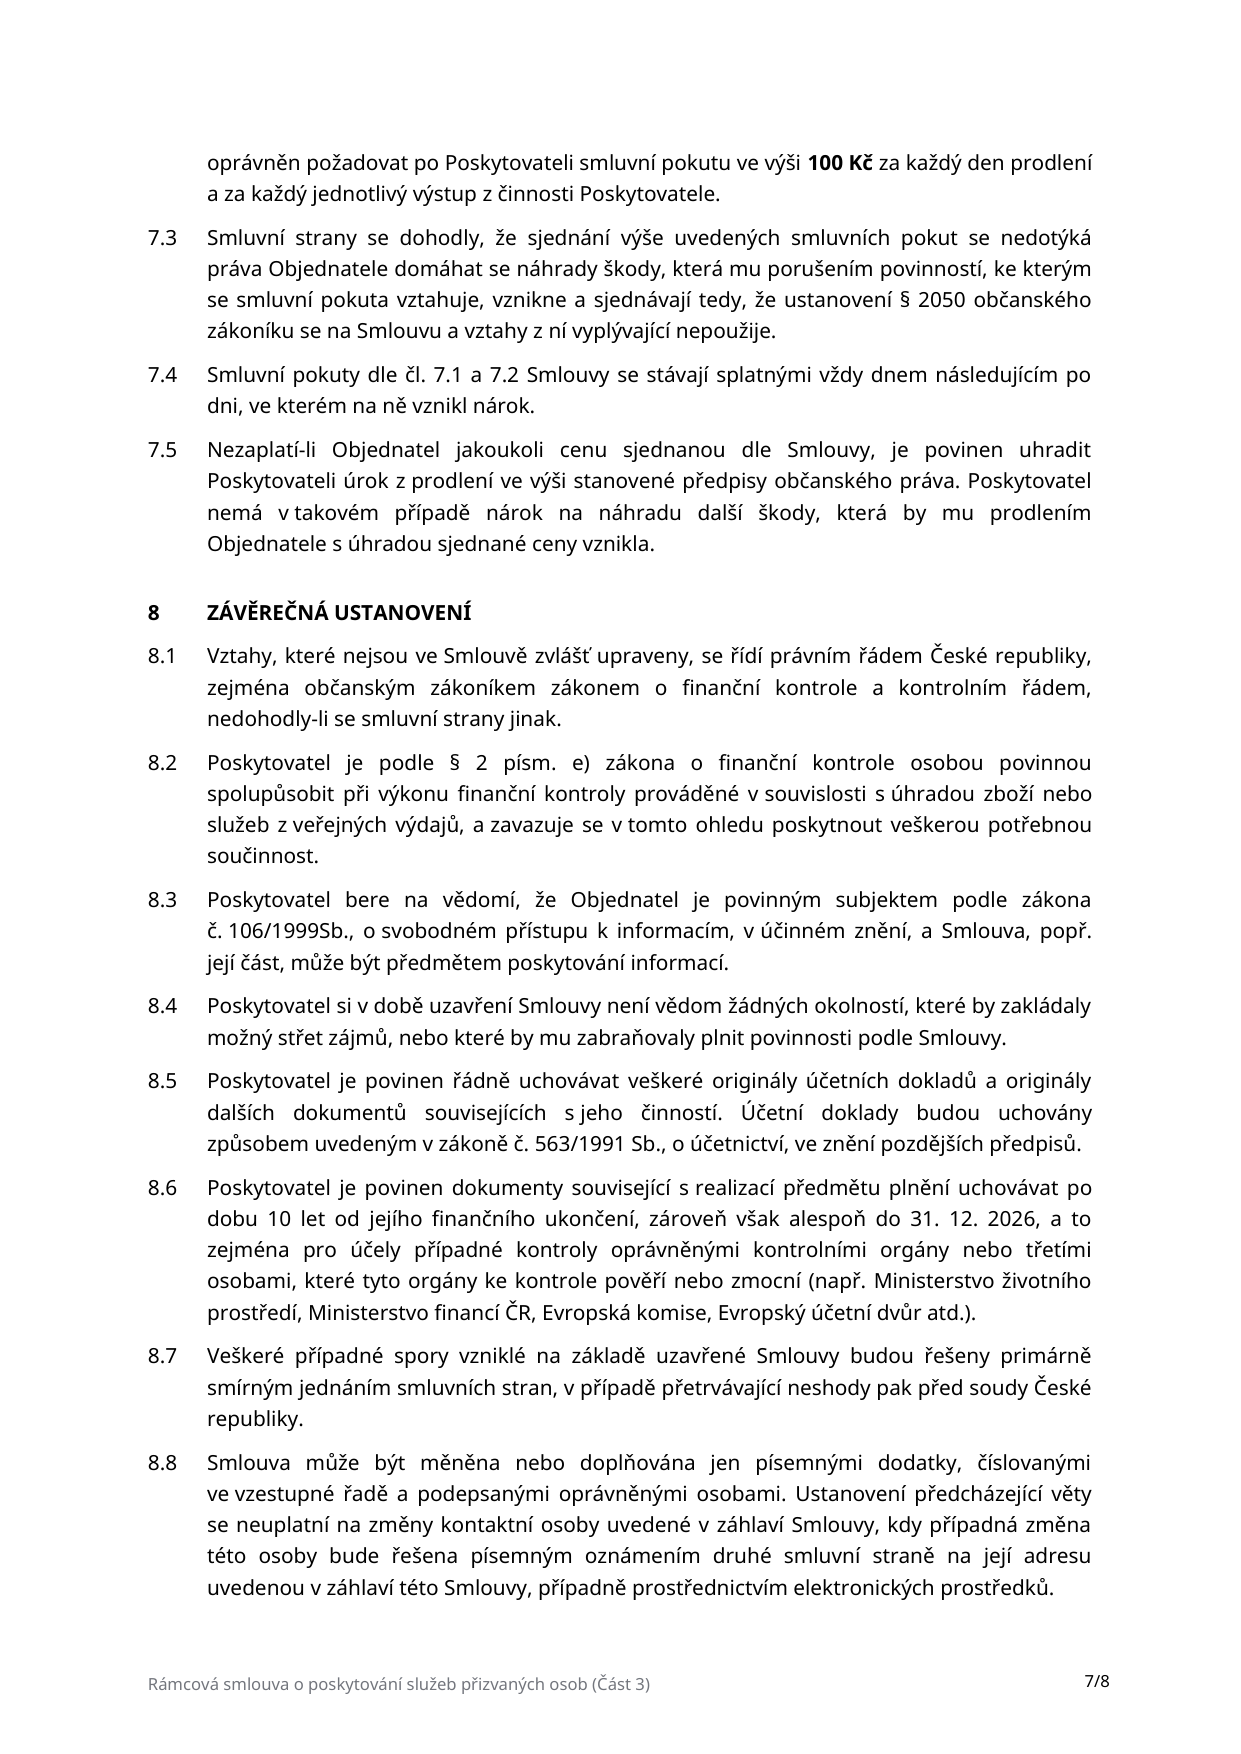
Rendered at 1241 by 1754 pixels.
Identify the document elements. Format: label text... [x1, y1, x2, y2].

list Poskytovatel je povinen řádně uchovávat veškeré originály účetních dokladů a originály dalších dokumentů souvisejících s jeho činností. Účetní doklady budou uchovány způsobem uvedeným v zákoně č. 563/1991 Sb., o účetnictví, ve znění pozdějších předpisů. [148, 1066, 1092, 1157]
list Poskytovatel si v době uzavření Smlouvy není vědom žádných okolností, které by zakládaly možný střet zájmů, nebo které by mu zabraňovaly plnit povinnosti podle Smlouvy. [148, 991, 1092, 1051]
list Veškeré případné spory vzniklé na základě uzavřené Smlouvy budou řešeny primárně smírným jednáním smluvních stran, v případě přetrvávající neshody pak před soudy České republiky. [148, 1341, 1092, 1432]
list Smluvní pokuty dle čl. 7.1 a 7.2 Smlouvy se stávají splatnými vždy dnem následujícím po dni, ve kterém na ně vznikl nárok. [148, 360, 1092, 420]
list Poskytovatel je povinen dokumenty související s realizací předmětu plnění uchovávat po dobu 10 let od jejího finančního ukončení, zároveň však alespoň do 31. 12. 2026, a to zejména pro účely případné kontroly oprávněnými kontrolními orgány nebo třetími osobami, které tyto orgány ke kontrole pověří nebo zmocní (např. Ministerstvo životního prostředí, Ministerstvo financí ČR, Evropská komise, Evropský účetní dvůr atd.). [148, 1173, 1092, 1326]
list Smlouva může být měněna nebo doplňována jen písemnými dodatky, číslovanými ve vzestupné řadě a podepsanými oprávněnými osobami. Ustanovení předcházející věty se neuplatní na změny kontaktní osoby uvedené v záhlaví Smlouvy, kdy případná změna této osoby bude řešena písemným oznámením druhé smluvní straně na její adresu uvedenou v záhlaví této Smlouvy, případně prostřednictvím elektronických prostředků. [148, 1448, 1092, 1601]
list Poskytovatel je podle § 2 písm. e) zákona o finanční kontrole osobou povinnou spolupůsobit při výkonu finanční kontroly prováděné v souvislosti s úhradou zboží nebo služeb z veřejných výdajů, a zavazuje se v tomto ohledu poskytnout veškerou potřebnou součinnost. [148, 748, 1092, 870]
list Vztahy, které nejsou ve Smlouvě zvlášť upraveny, se řídí právním řádem České republiky, zejména občanským zákoníkem zákonem o finanční kontrole a kontrolním řádem, nedohodly-li se smluvní strany jinak. [148, 641, 1092, 732]
list Smluvní strany se dohodly, že sjednání výše uvedených smluvních pokut se nedotýká práva Objednatele domáhat se náhrady škody, která mu porušením povinností, ke kterým se smluvní pokuta vztahuje, vznikne a sjednávají tedy, že ustanovení § 2050 občanského zákoníku se na Smlouvu a vztahy z ní vyplývající nepoužije. [148, 223, 1092, 345]
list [148, 148, 1092, 207]
list závěrečná ustanovení [148, 598, 1092, 626]
list Poskytovatel bere na vědomí, že Objednatel je povinným subjektem podle zákona č. 106/1999Sb., o svobodném přístupu k informacím, v účinném znění, a Smlouva, popř. její část, může být předmětem poskytování informací. [148, 885, 1092, 976]
list Nezaplatí-li Objednatel jakoukoli cenu sjednanou dle Smlouvy, je povinen uhradit Poskytovateli úrok z prodlení ve výši stanovené předpisy občanského práva. Poskytovatel nemá v takovém případě nárok na náhradu další škody, která by mu prodlením Objednatele s úhradou sjednané ceny vznikla. [148, 435, 1092, 557]
